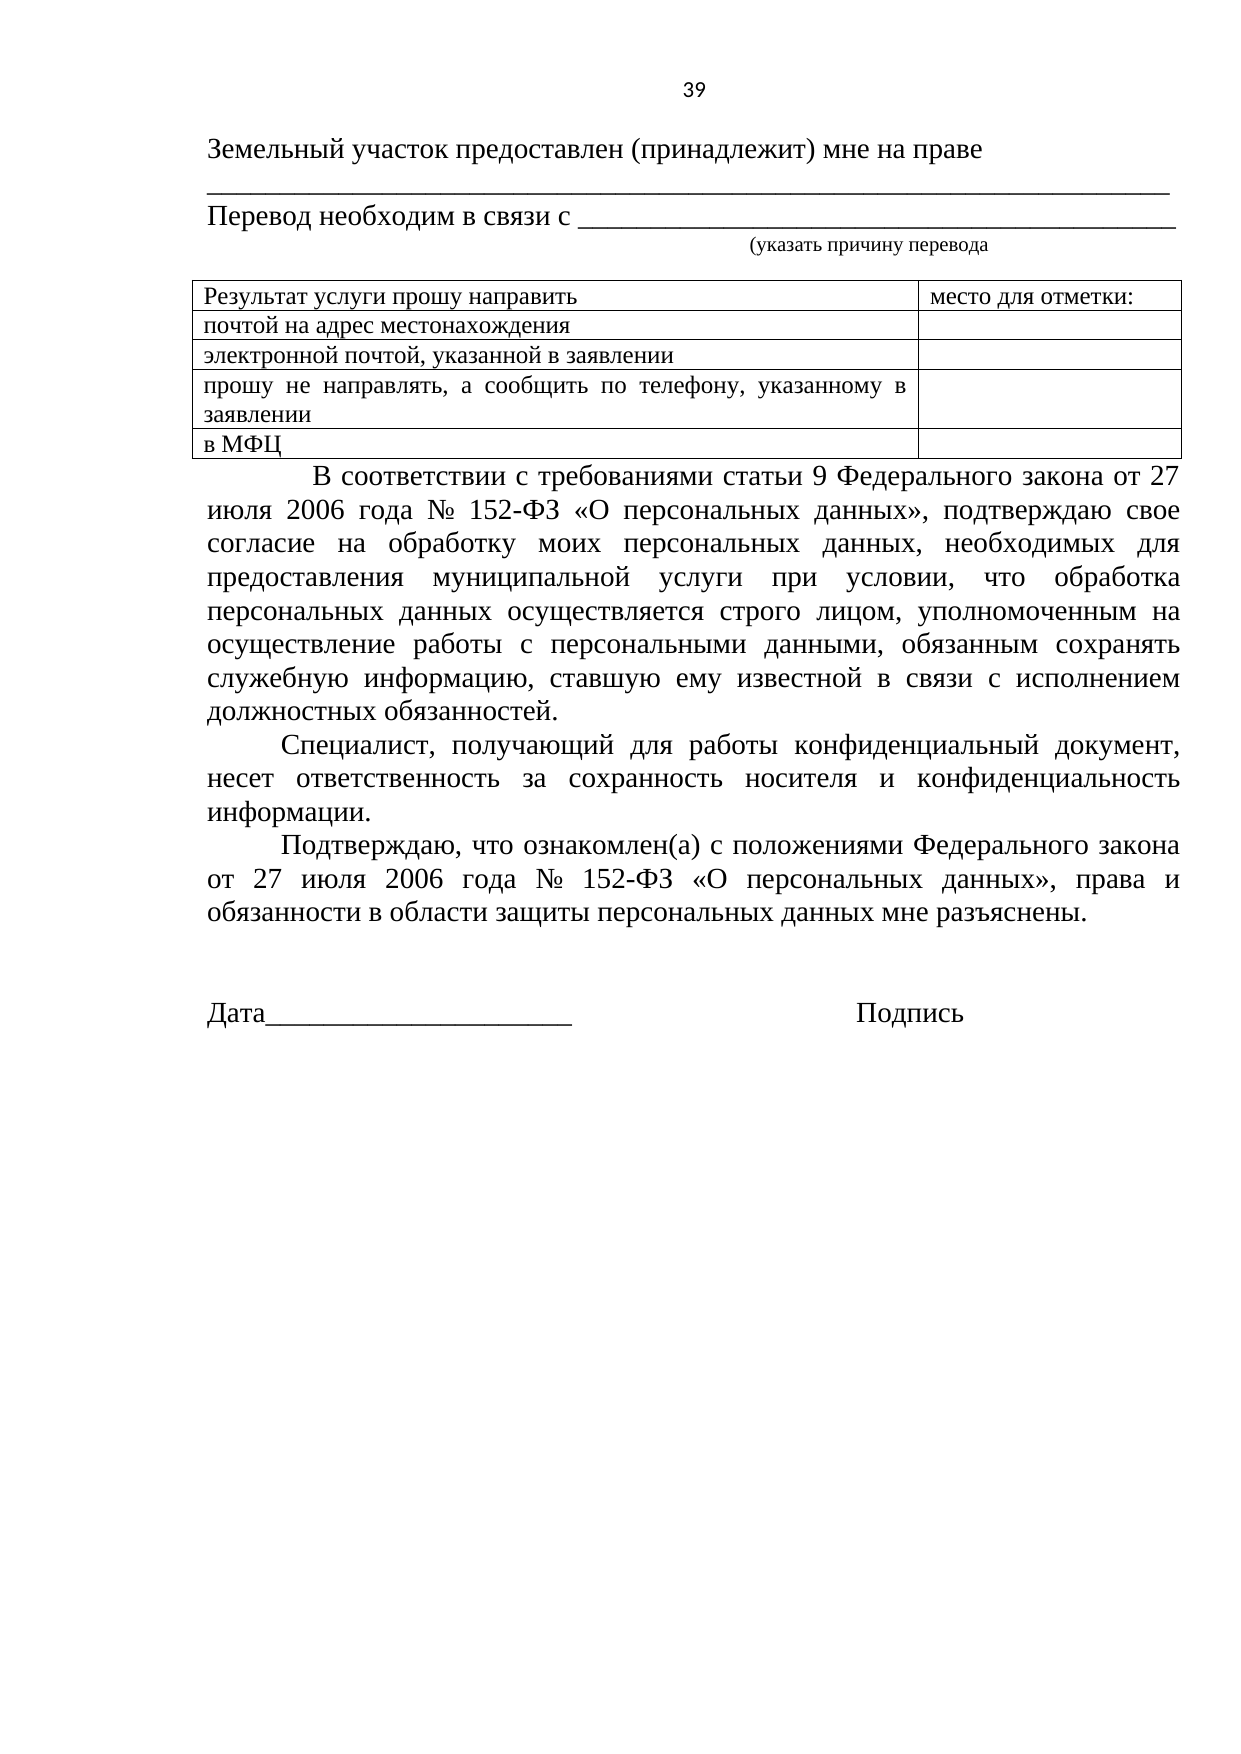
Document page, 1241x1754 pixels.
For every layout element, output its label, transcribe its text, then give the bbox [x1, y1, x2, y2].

table_cell [919, 370, 1181, 428]
table_cell [919, 429, 1181, 457]
text (указать причину перевода [207, 232, 1181, 256]
text Дата_____________________ Подпись [207, 995, 1181, 1029]
table_header место для отметки: [919, 281, 1181, 309]
table_header Результат услуги прошу направить [193, 281, 918, 309]
table_cell [919, 340, 1181, 369]
table_cell электронной почтой, указанной в заявлении [193, 340, 918, 369]
text В соответствии с требованиями статьи 9 Федерального закона от 27 июля 2006 года № 152-ФЗ «О персональных данных», подтверждаю свое согласие на обработку моих персональных данных, необходимых для предоставления муниципальной услуги при условии, что обработка персональных данных осуществляется строго лицом, уполномоченным на осуществление работы с персональными данными, обязанным сохранять служебную информацию, ставшую ему известной в связи с исполнением должностных обязанностей. [207, 459, 1181, 727]
text __________________________________________________________________ [207, 164, 1181, 198]
table_cell почтой на адрес местонахождения [193, 311, 918, 339]
text Перевод необходим в связи с _________________________________________ [207, 198, 1181, 232]
text Специалист, получающий для работы конфиденциальный документ, несет ответственность за сохранность носителя и конфиденциальность информации. [207, 727, 1181, 827]
table_cell прошу не направлять, а сообщить по телефону, указанному в заявлении [193, 370, 918, 428]
text Подтверждаю, что ознакомлен(а) с положениями Федерального закона от 27 июля 2006 года № 152-ФЗ «О персональных данных», права и обязанности в области защиты персональных данных мне разъяснены. [207, 827, 1181, 928]
table_cell в МФЦ [193, 429, 918, 457]
table_cell [919, 311, 1181, 339]
text Земельный участок предоставлен (принадлежит) мне на праве [207, 131, 1181, 164]
